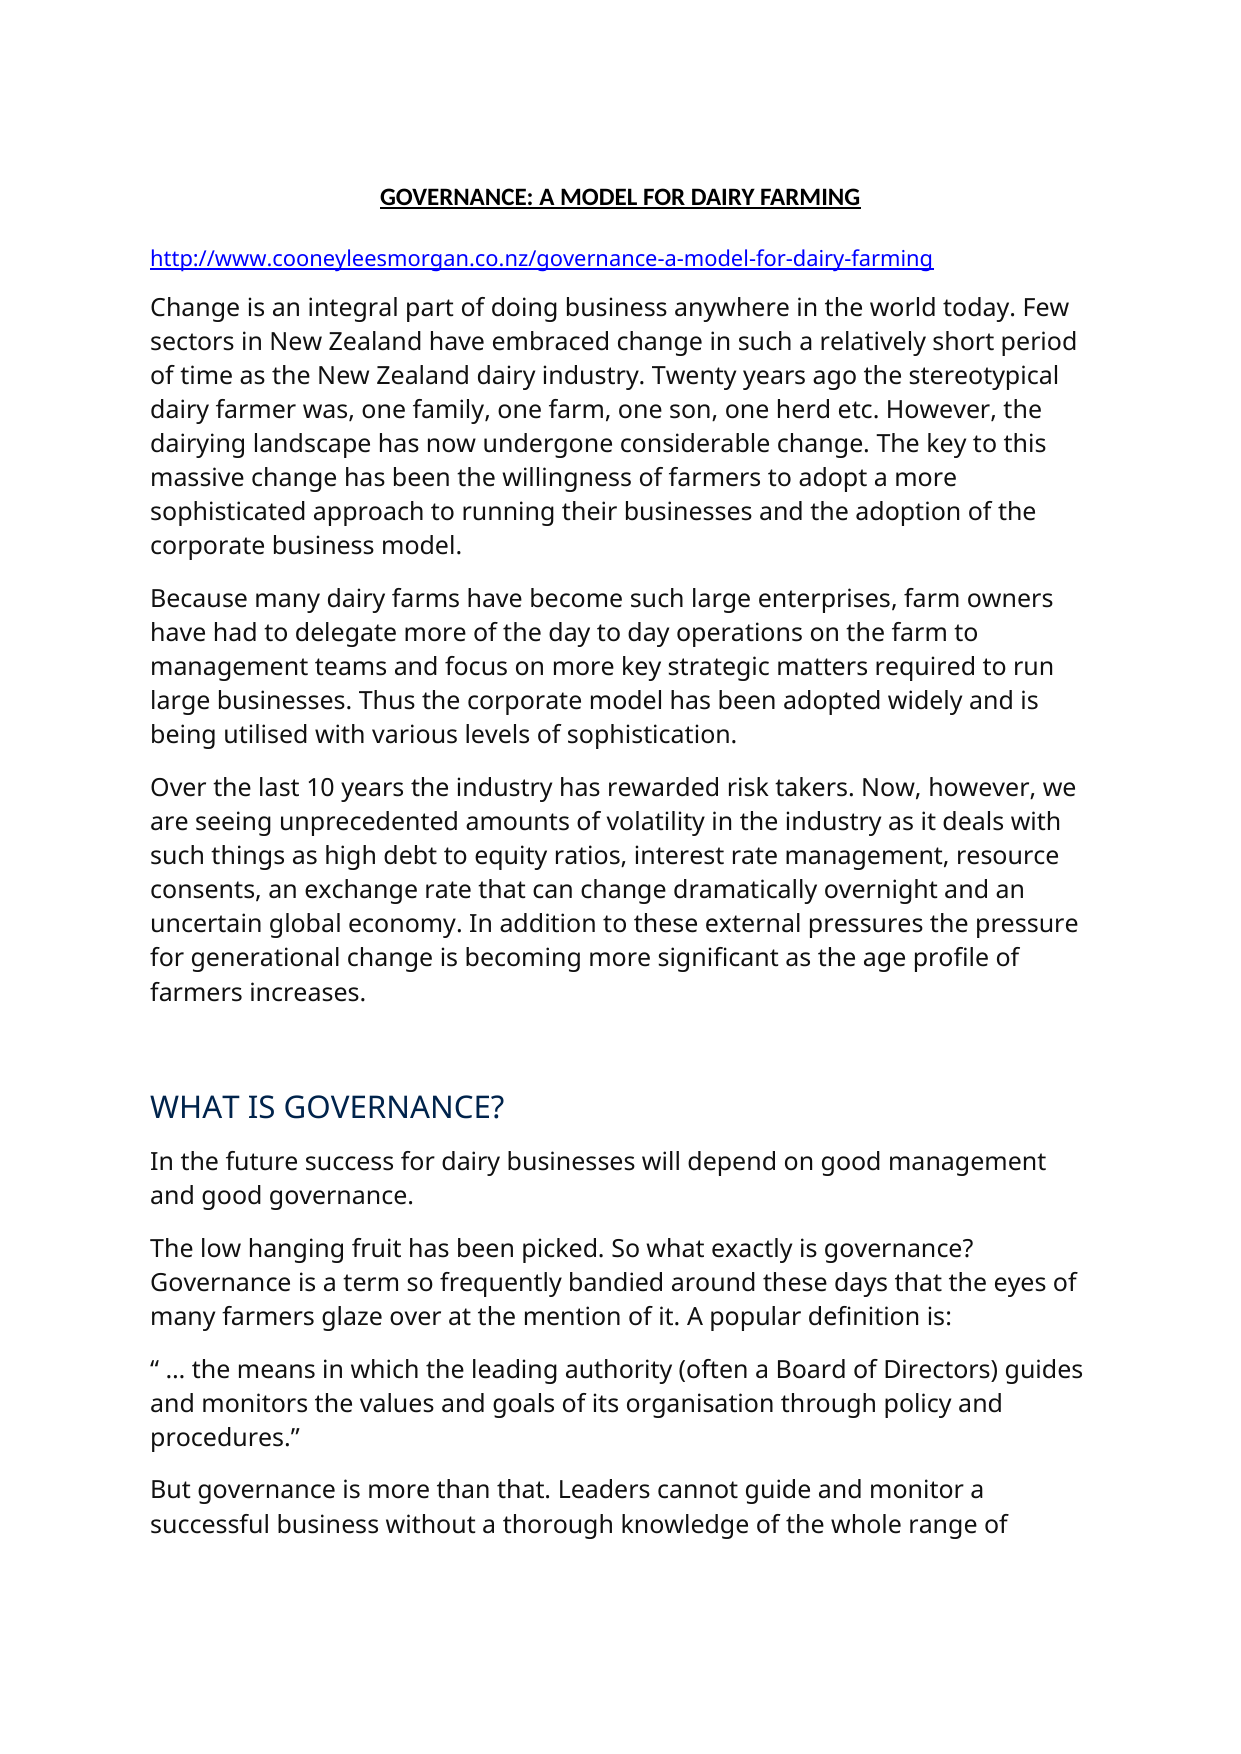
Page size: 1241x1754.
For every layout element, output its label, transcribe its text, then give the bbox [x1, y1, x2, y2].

text http://www.cooneyleesmorgan.co.nz/governance-a-model-for-dairy-farming [150, 243, 1090, 273]
text Because many dairy farms have become such large enterprises, farm owners have had to delegate more of the day to day operations on the farm to management teams and focus on more key strategic matters required to run large businesses. Thus the corporate model has been adopted widely and is being utilised with various levels of sophistication. [150, 581, 1090, 751]
text “ … the means in which the leading authority (often a Board of Directors) guides and monitors the values and goals of its organisation through policy and procedures.” [150, 1351, 1090, 1453]
text Over the last 10 years the industry has rewarded risk takers. Now, however, we are seeing unprecedented amounts of volatility in the industry as it deals with such things as high debt to equity ratios, interest rate management, resource consents, an exchange rate that can change dramatically overnight and an uncertain global economy. In addition to these external pressures the pressure for generational change is becoming more significant as the age profile of farmers increases. [150, 770, 1090, 1008]
text The low hanging fruit has been picked. So what exactly is governance? Governance is a term so frequently bandied around these days that the eyes of many farmers glaze over at the mention of it. A popular definition is: [150, 1230, 1090, 1332]
text GOVERNANCE: A MODEL FOR DAIRY FARMING [150, 181, 1090, 212]
text Change is an integral part of doing business anywhere in the world today. Few sectors in New Zealand have embraced change in such a relatively short period of time as the New Zealand dairy industry. Twenty years ago the stereotypical dairy farmer was, one family, one farm, one son, one herd etc. However, the dairying landscape has now undergone considerable change. The key to this massive change has been the willingness of farmers to adopt a more sophisticated approach to running their businesses and the adoption of the corporate business model. [150, 289, 1090, 562]
text WHAT IS GOVERNANCE? [150, 1085, 1090, 1128]
text In the future success for dairy businesses will depend on good management and good governance. [150, 1143, 1090, 1212]
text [150, 1472, 1090, 1540]
